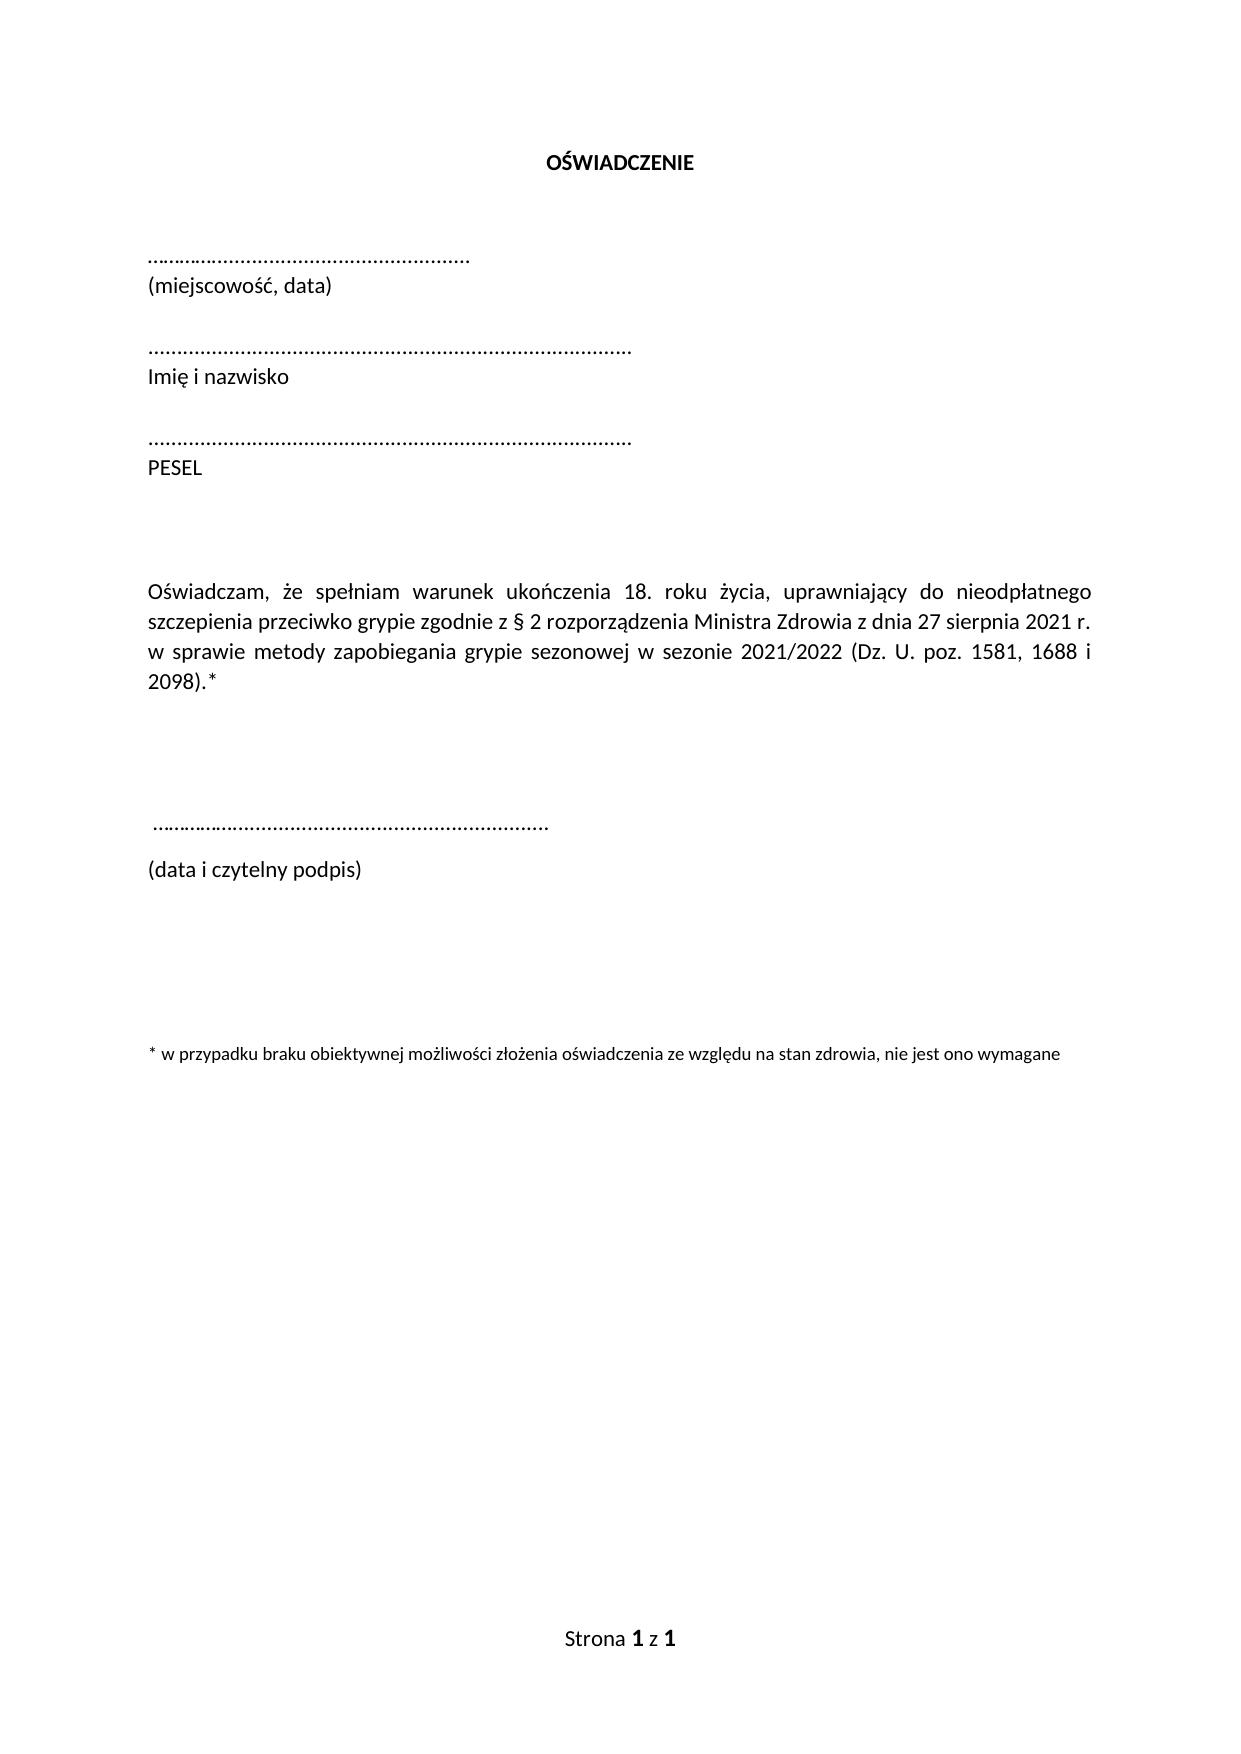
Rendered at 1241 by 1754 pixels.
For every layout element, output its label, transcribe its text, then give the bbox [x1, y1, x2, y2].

text PESEL [148, 453, 1093, 481]
text ……………....................................................... [148, 808, 1093, 836]
text (miejscowość, data) [148, 272, 1093, 299]
text .................................................................................... [148, 332, 1093, 360]
text Oświadczam, że spełniam warunek ukończenia 18. roku życia, uprawniający do nieodpłatnego szczepienia przeciwko grypie zgodnie z § 2 rozporządzenia Ministra Zdrowia z dnia 27 sierpnia 2021 r. w sprawie metody zapobiegania grypie sezonowej w sezonie 2021/2022 (Dz. U. poz. 1581, 1688 i 2098).* [148, 577, 1093, 695]
text (data i czytelny podpis) [148, 855, 1093, 883]
text OŚWIADCZENIE [148, 148, 1093, 176]
text * w przypadku braku obiektywnej możliwości złożenia oświadczenia ze względu na stan zdrowia, nie jest ono wymagane [148, 1042, 1078, 1065]
text .................................................................................... [148, 423, 1093, 451]
text …………............................................. [148, 241, 1093, 269]
text Imię i nazwisko [148, 362, 1093, 390]
